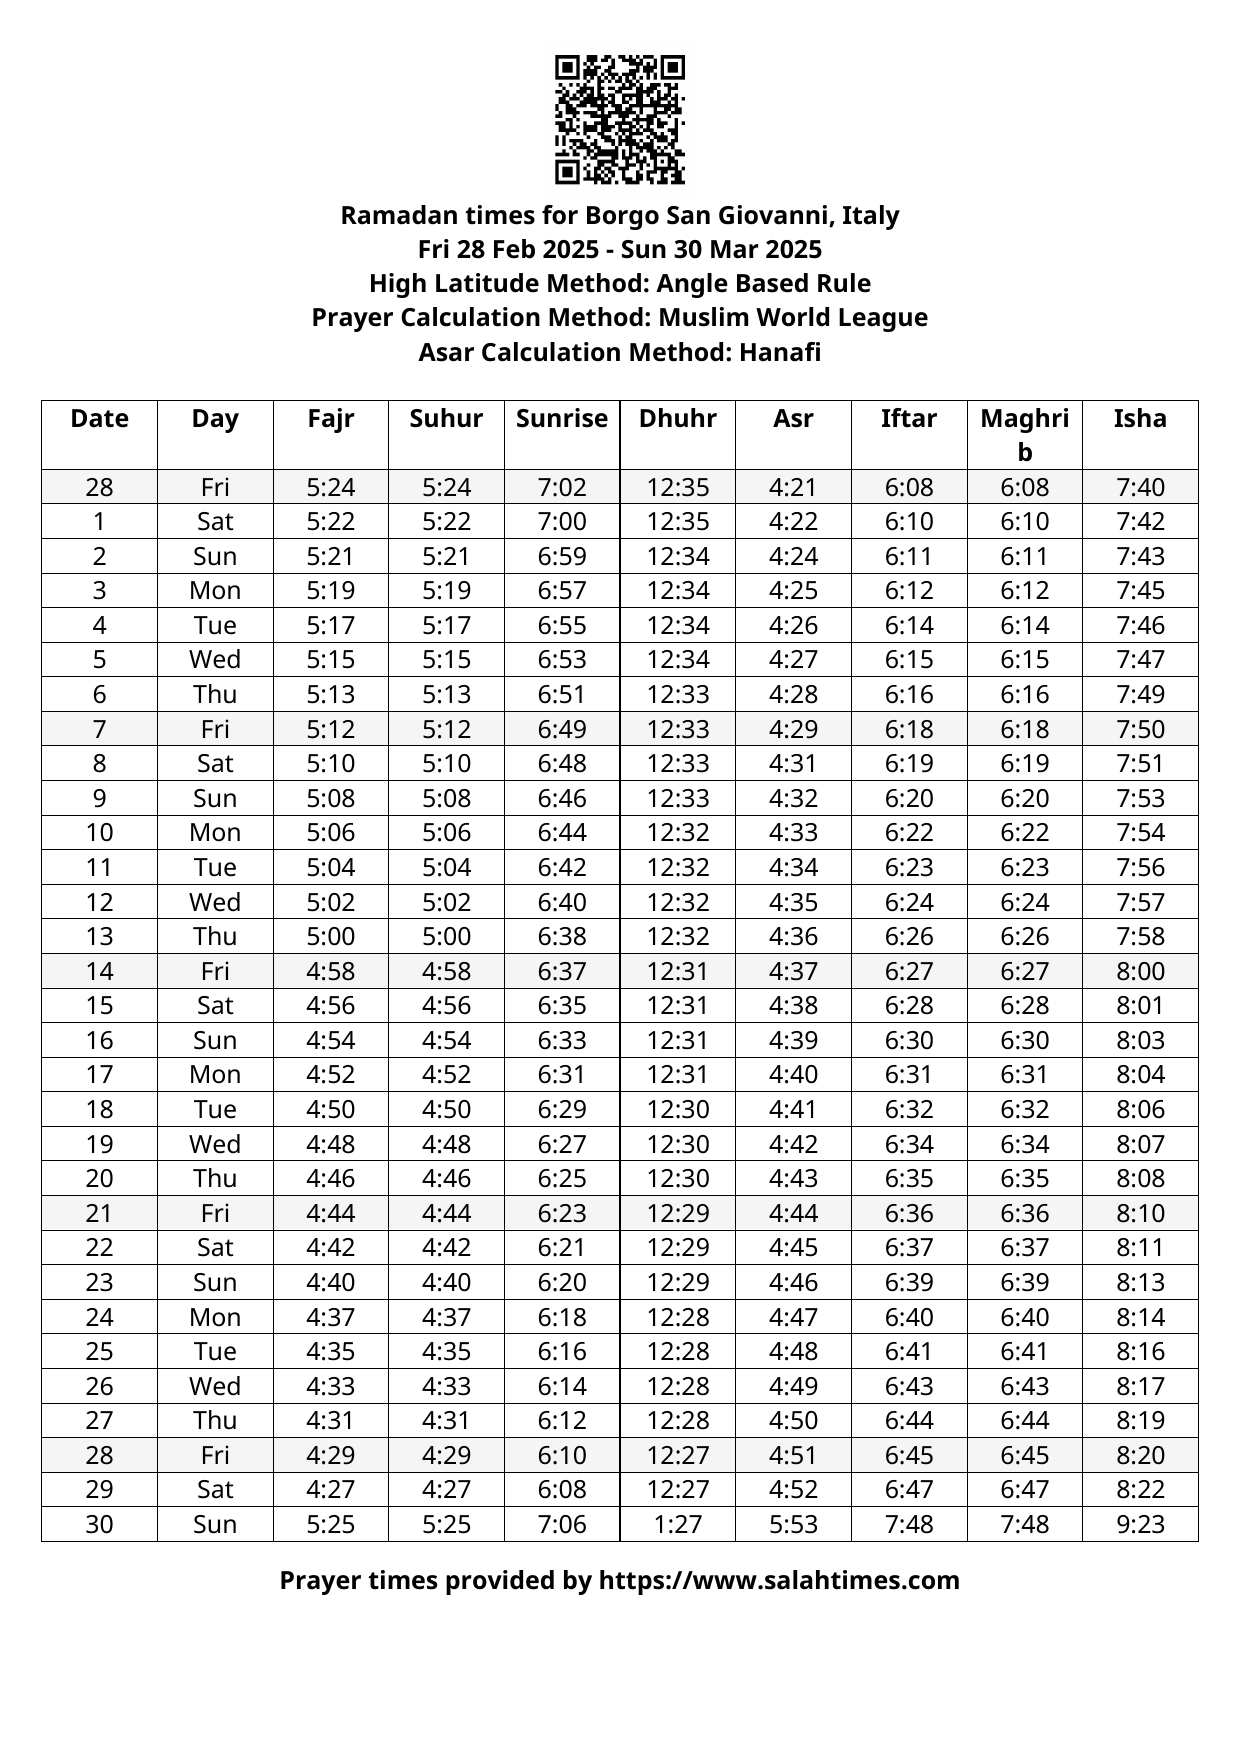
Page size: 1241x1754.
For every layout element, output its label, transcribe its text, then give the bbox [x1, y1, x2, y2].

table_cell 4:29 [274, 1438, 388, 1472]
table_cell 6:12 [505, 1404, 619, 1437]
table_cell Tue [158, 1092, 273, 1126]
table_cell 6:12 [968, 574, 1082, 607]
table_cell 4:40 [274, 1265, 388, 1299]
table_cell 6:40 [505, 885, 619, 918]
table_cell Fri [158, 1438, 273, 1472]
table_cell 7 [42, 712, 157, 745]
table_cell 6:39 [852, 1265, 967, 1299]
table_cell 20 [42, 1161, 157, 1195]
text Prayer Calculation Method: Muslim World League [42, 300, 1198, 334]
table_cell 5:12 [389, 712, 504, 745]
table_cell Fri [158, 954, 273, 987]
table_cell 4:46 [736, 1265, 851, 1299]
table_cell 8:14 [1083, 1300, 1198, 1333]
table_cell 5:00 [389, 919, 504, 953]
table_cell Fri [158, 712, 273, 745]
table_cell 5:06 [389, 816, 504, 849]
table_cell Tue [158, 850, 273, 884]
table_cell 6:34 [852, 1127, 967, 1160]
table_cell 4:37 [389, 1300, 504, 1333]
table_cell 12:34 [621, 643, 735, 676]
table_cell Sun [158, 1507, 273, 1541]
table_cell 4:47 [736, 1300, 851, 1333]
table_cell 6:25 [505, 1161, 619, 1195]
table_cell 4:45 [736, 1231, 851, 1264]
table_cell 7:45 [1083, 574, 1198, 607]
table_cell 12:33 [621, 746, 735, 780]
table_cell 6:31 [505, 1058, 619, 1091]
table_cell 6:21 [505, 1231, 619, 1264]
table_cell 6:16 [968, 677, 1082, 711]
table_cell 7:56 [1083, 850, 1198, 884]
table_cell 6:20 [505, 1265, 619, 1299]
table_cell 6:20 [852, 781, 967, 814]
table_cell 4:34 [736, 850, 851, 884]
table_cell 4:27 [736, 643, 851, 676]
table_cell 4 [42, 608, 157, 642]
table_cell 6:24 [852, 885, 967, 918]
table_cell 6 [42, 677, 157, 711]
table_cell 5:25 [274, 1507, 388, 1541]
table_cell 1:27 [621, 1507, 735, 1541]
table_cell 6:22 [968, 816, 1082, 849]
table_cell 3 [42, 574, 157, 607]
table_cell 6:10 [968, 504, 1082, 538]
table_cell 4:49 [736, 1369, 851, 1402]
table_cell 4:40 [389, 1265, 504, 1299]
table_cell 8:17 [1083, 1369, 1198, 1402]
table_cell 7:47 [1083, 643, 1198, 676]
table_cell 12:34 [621, 608, 735, 642]
table_cell Tue [158, 1334, 273, 1368]
table_cell 6:23 [968, 850, 1082, 884]
table_cell 7:50 [1083, 712, 1198, 745]
table_cell 8:16 [1083, 1334, 1198, 1368]
text High Latitude Method: Angle Based Rule [42, 266, 1198, 300]
table_cell Thu [158, 677, 273, 711]
table_cell 28 [42, 470, 157, 503]
table_cell 8:08 [1083, 1161, 1198, 1195]
table_cell 5:21 [274, 539, 388, 572]
table_cell 21 [42, 1196, 157, 1229]
table_cell 6:36 [968, 1196, 1082, 1229]
table_cell 7:54 [1083, 816, 1198, 849]
table_cell 6:26 [968, 919, 1082, 953]
table_cell Sun [158, 1023, 273, 1057]
table_cell 4:33 [274, 1369, 388, 1402]
table_cell 6:45 [852, 1438, 967, 1472]
table_cell 7:57 [1083, 885, 1198, 918]
table_cell 5:17 [389, 608, 504, 642]
table_cell 12:33 [621, 781, 735, 814]
table_cell 12:33 [621, 677, 735, 711]
table_cell 6:41 [968, 1334, 1082, 1368]
table_cell 6:40 [852, 1300, 967, 1333]
table_cell 6:18 [968, 712, 1082, 745]
table_cell Wed [158, 1369, 273, 1402]
table_cell 4:44 [736, 1196, 851, 1229]
table_cell 4:33 [389, 1369, 504, 1402]
table_cell 7:00 [505, 504, 619, 538]
table_header Suhur [389, 401, 504, 469]
table_cell 8:00 [1083, 954, 1198, 987]
table_cell 4:26 [736, 608, 851, 642]
table_cell 6:37 [505, 954, 619, 987]
text Asar Calculation Method: Hanafi [42, 334, 1198, 368]
table_cell 4:32 [736, 781, 851, 814]
table_cell 4:42 [736, 1127, 851, 1160]
table_header Maghrib [968, 401, 1082, 469]
table_cell 4:29 [389, 1438, 504, 1472]
picture [542, 41, 699, 198]
table_cell 6:41 [852, 1334, 967, 1368]
table_cell 12:30 [621, 1127, 735, 1160]
table_cell 23 [42, 1265, 157, 1299]
table_cell 15 [42, 989, 157, 1022]
table_cell 4:42 [274, 1231, 388, 1264]
table_cell 6:44 [968, 1404, 1082, 1437]
table_cell Mon [158, 1058, 273, 1091]
table_cell 6:27 [505, 1127, 619, 1160]
table_cell 4:27 [274, 1473, 388, 1506]
table_cell 6:47 [968, 1473, 1082, 1506]
table_cell 4:51 [736, 1438, 851, 1472]
table_cell 5:04 [389, 850, 504, 884]
table_cell 6:35 [505, 989, 619, 1022]
table_cell 6:27 [968, 954, 1082, 987]
table_cell 6:10 [852, 504, 967, 538]
table_cell 12:28 [621, 1369, 735, 1402]
table_cell 12 [42, 885, 157, 918]
table_cell 6:08 [505, 1473, 619, 1506]
table_cell 8:20 [1083, 1438, 1198, 1472]
table_cell 8:10 [1083, 1196, 1198, 1229]
table_cell 6:51 [505, 677, 619, 711]
table_cell 22 [42, 1231, 157, 1264]
table_cell 25 [42, 1334, 157, 1368]
table_cell 6:14 [505, 1369, 619, 1402]
table_cell 5:24 [389, 470, 504, 503]
table_cell 8:11 [1083, 1231, 1198, 1264]
table_cell 12:31 [621, 1023, 735, 1057]
table_cell 4:25 [736, 574, 851, 607]
table_cell 4:27 [389, 1473, 504, 1506]
table_cell 26 [42, 1369, 157, 1402]
table_cell 5:19 [389, 574, 504, 607]
table_cell 6:44 [505, 816, 619, 849]
table_cell 5 [42, 643, 157, 676]
table_cell 4:44 [389, 1196, 504, 1229]
table_cell 24 [42, 1300, 157, 1333]
table_cell 6:32 [968, 1092, 1082, 1126]
table_cell 5:21 [389, 539, 504, 572]
table_cell 6:53 [505, 643, 619, 676]
table_cell 7:53 [1083, 781, 1198, 814]
table_cell 6:10 [505, 1438, 619, 1472]
table_cell 4:31 [736, 746, 851, 780]
table_cell 27 [42, 1404, 157, 1437]
table_cell 12:30 [621, 1092, 735, 1126]
table_cell 7:06 [505, 1507, 619, 1541]
table_cell 7:42 [1083, 504, 1198, 538]
table_cell 5:00 [274, 919, 388, 953]
table_cell 6:38 [505, 919, 619, 953]
table_cell 16 [42, 1023, 157, 1057]
table_cell 7:48 [968, 1507, 1082, 1541]
table_cell 4:52 [389, 1058, 504, 1091]
table_cell 4:39 [736, 1023, 851, 1057]
table_cell 4:35 [274, 1334, 388, 1368]
table_cell 4:40 [736, 1058, 851, 1091]
table_cell 6:31 [968, 1058, 1082, 1091]
table_cell 8:19 [1083, 1404, 1198, 1437]
table_header Fajr [274, 401, 388, 469]
table_cell 12:27 [621, 1473, 735, 1506]
table_cell 12:32 [621, 850, 735, 884]
table_cell 4:52 [736, 1473, 851, 1506]
table_cell 2 [42, 539, 157, 572]
table_cell 6:43 [968, 1369, 1082, 1402]
table_cell Thu [158, 1161, 273, 1195]
table_header Day [158, 401, 273, 469]
table_cell 6:46 [505, 781, 619, 814]
table_cell 4:46 [274, 1161, 388, 1195]
table_header Iftar [852, 401, 967, 469]
table_cell 6:14 [968, 608, 1082, 642]
table_cell 12:31 [621, 1058, 735, 1091]
table_cell 4:22 [736, 504, 851, 538]
table_cell 5:22 [389, 504, 504, 538]
table_cell 12:29 [621, 1265, 735, 1299]
table_cell 5:24 [274, 470, 388, 503]
table_cell 7:02 [505, 470, 619, 503]
table_cell 1 [42, 504, 157, 538]
table_cell 4:31 [389, 1404, 504, 1437]
table_cell 6:26 [852, 919, 967, 953]
table_cell Thu [158, 919, 273, 953]
table_cell 4:36 [736, 919, 851, 953]
table_cell 6:44 [852, 1404, 967, 1437]
table_cell 12:28 [621, 1334, 735, 1368]
table_cell Fri [158, 1196, 273, 1229]
table_cell 5:12 [274, 712, 388, 745]
table_cell 12:35 [621, 504, 735, 538]
table_cell 4:21 [736, 470, 851, 503]
table_cell 6:59 [505, 539, 619, 572]
table_cell 4:58 [274, 954, 388, 987]
table_cell 12:32 [621, 919, 735, 953]
table_cell 5:22 [274, 504, 388, 538]
table_cell 6:30 [852, 1023, 967, 1057]
text Ramadan times for Borgo San Giovanni, Italy [42, 198, 1198, 232]
table_cell 5:25 [389, 1507, 504, 1541]
table_cell Sun [158, 539, 273, 572]
table_cell 6:37 [852, 1231, 967, 1264]
table_cell Mon [158, 574, 273, 607]
table_cell 12:30 [621, 1161, 735, 1195]
table_cell 7:58 [1083, 919, 1198, 953]
table_cell 6:22 [852, 816, 967, 849]
table_cell 5:02 [274, 885, 388, 918]
table_cell 28 [42, 1438, 157, 1472]
table_cell Sat [158, 746, 273, 780]
table_cell 5:10 [274, 746, 388, 780]
table_cell 6:28 [968, 989, 1082, 1022]
table_cell 6:48 [505, 746, 619, 780]
table_cell 19 [42, 1127, 157, 1160]
table_cell 12:33 [621, 712, 735, 745]
table_cell 9 [42, 781, 157, 814]
table_cell 4:50 [389, 1092, 504, 1126]
table_cell 4:24 [736, 539, 851, 572]
table_cell 6:08 [852, 470, 967, 503]
table_header Dhuhr [621, 401, 735, 469]
table_cell 8:04 [1083, 1058, 1198, 1091]
table_cell 8:22 [1083, 1473, 1198, 1506]
table_cell 6:16 [505, 1334, 619, 1368]
table_cell 5:19 [274, 574, 388, 607]
table_cell 6:14 [852, 608, 967, 642]
table_cell 4:46 [389, 1161, 504, 1195]
table_cell 4:35 [736, 885, 851, 918]
table_cell Sun [158, 781, 273, 814]
table_cell 6:39 [968, 1265, 1082, 1299]
table_cell 12:29 [621, 1196, 735, 1229]
table_cell 4:42 [389, 1231, 504, 1264]
table_cell 6:49 [505, 712, 619, 745]
table_cell 6:19 [968, 746, 1082, 780]
table_cell 4:35 [389, 1334, 504, 1368]
table_cell Thu [158, 1404, 273, 1437]
table_cell 5:06 [274, 816, 388, 849]
table_cell 4:43 [736, 1161, 851, 1195]
table_cell 12:28 [621, 1300, 735, 1333]
table_cell 4:33 [736, 816, 851, 849]
table_cell 4:37 [736, 954, 851, 987]
table_cell 12:32 [621, 885, 735, 918]
table_cell 8:13 [1083, 1265, 1198, 1299]
table_cell 7:49 [1083, 677, 1198, 711]
table_cell 6:19 [852, 746, 967, 780]
table_cell 6:18 [505, 1300, 619, 1333]
table_cell Wed [158, 1127, 273, 1160]
table_cell 4:31 [274, 1404, 388, 1437]
table_cell 6:29 [505, 1092, 619, 1126]
table_cell 18 [42, 1092, 157, 1126]
table_cell 6:45 [968, 1438, 1082, 1472]
table_cell 6:16 [852, 677, 967, 711]
table_cell 5:17 [274, 608, 388, 642]
table_header Asr [736, 401, 851, 469]
table_cell 6:47 [852, 1473, 967, 1506]
table_cell 6:37 [968, 1231, 1082, 1264]
table_cell 12:31 [621, 989, 735, 1022]
table_cell 6:35 [968, 1161, 1082, 1195]
table_cell 6:23 [852, 850, 967, 884]
table_header Date [42, 401, 157, 469]
table_cell 30 [42, 1507, 157, 1541]
table_cell 5:15 [389, 643, 504, 676]
table_cell 7:51 [1083, 746, 1198, 780]
text Fri 28 Feb 2025 - Sun 30 Mar 2025 [42, 232, 1198, 266]
table_cell 12:29 [621, 1231, 735, 1264]
table_cell 6:28 [852, 989, 967, 1022]
table_cell 5:15 [274, 643, 388, 676]
table_cell 5:13 [274, 677, 388, 711]
table_cell 5:08 [274, 781, 388, 814]
table_cell 6:43 [852, 1369, 967, 1402]
table_cell 12:27 [621, 1438, 735, 1472]
table_cell 4:52 [274, 1058, 388, 1091]
table_cell Tue [158, 608, 273, 642]
table_cell Wed [158, 885, 273, 918]
table_cell Mon [158, 1300, 273, 1333]
table_cell 12:34 [621, 574, 735, 607]
table_cell 6:20 [968, 781, 1082, 814]
table_header Sunrise [505, 401, 619, 469]
table_cell 6:33 [505, 1023, 619, 1057]
table_cell 5:04 [274, 850, 388, 884]
table_cell Wed [158, 643, 273, 676]
table_cell 6:35 [852, 1161, 967, 1195]
table_cell 8:06 [1083, 1092, 1198, 1126]
table_cell 12:35 [621, 470, 735, 503]
text Prayer times provided by https://www.salahtimes.com [42, 1563, 1198, 1597]
table_cell 12:28 [621, 1404, 735, 1437]
table_cell 4:29 [736, 712, 851, 745]
table_cell 6:18 [852, 712, 967, 745]
table_cell Sun [158, 1265, 273, 1299]
table_cell 4:48 [389, 1127, 504, 1160]
table_cell 4:54 [274, 1023, 388, 1057]
table_cell Mon [158, 816, 273, 849]
table_cell 6:11 [852, 539, 967, 572]
table_cell 6:34 [968, 1127, 1082, 1160]
table_cell 4:50 [274, 1092, 388, 1126]
table_cell Sat [158, 989, 273, 1022]
table_cell 6:32 [852, 1092, 967, 1126]
table_cell 6:31 [852, 1058, 967, 1091]
table_cell 7:40 [1083, 470, 1198, 503]
table_cell Fri [158, 470, 273, 503]
table_cell 6:11 [968, 539, 1082, 572]
table_cell 5:08 [389, 781, 504, 814]
table_cell 6:30 [968, 1023, 1082, 1057]
table_cell Sat [158, 504, 273, 538]
table_cell 6:27 [852, 954, 967, 987]
table_cell 8:03 [1083, 1023, 1198, 1057]
table_cell 4:38 [736, 989, 851, 1022]
table_cell 7:43 [1083, 539, 1198, 572]
table_cell 13 [42, 919, 157, 953]
table_cell 29 [42, 1473, 157, 1506]
table_cell 5:53 [736, 1507, 851, 1541]
table_cell 6:24 [968, 885, 1082, 918]
table_cell 6:15 [968, 643, 1082, 676]
table_header Isha [1083, 401, 1198, 469]
table_cell Sat [158, 1231, 273, 1264]
table_cell 14 [42, 954, 157, 987]
table_cell 12:34 [621, 539, 735, 572]
table_cell 12:31 [621, 954, 735, 987]
table_cell 6:23 [505, 1196, 619, 1229]
table_cell 8 [42, 746, 157, 780]
table_cell 4:37 [274, 1300, 388, 1333]
table_cell 5:02 [389, 885, 504, 918]
table_cell Sat [158, 1473, 273, 1506]
table_cell 6:08 [968, 470, 1082, 503]
table_cell 4:56 [389, 989, 504, 1022]
table_cell 6:36 [852, 1196, 967, 1229]
table_cell 4:48 [274, 1127, 388, 1160]
table_cell 6:57 [505, 574, 619, 607]
table_cell 11 [42, 850, 157, 884]
table_cell 4:58 [389, 954, 504, 987]
table_cell 6:12 [852, 574, 967, 607]
table_cell 4:50 [736, 1404, 851, 1437]
table_cell 6:42 [505, 850, 619, 884]
table_cell 4:41 [736, 1092, 851, 1126]
table_cell 4:44 [274, 1196, 388, 1229]
table_cell 17 [42, 1058, 157, 1091]
table_cell 7:48 [852, 1507, 967, 1541]
table_cell 6:55 [505, 608, 619, 642]
table_cell 5:13 [389, 677, 504, 711]
table_cell 4:48 [736, 1334, 851, 1368]
table_cell 4:54 [389, 1023, 504, 1057]
table_cell 10 [42, 816, 157, 849]
table_cell 8:07 [1083, 1127, 1198, 1160]
table_cell 12:32 [621, 816, 735, 849]
table_cell 5:10 [389, 746, 504, 780]
table_cell 6:40 [968, 1300, 1082, 1333]
table_cell 9:23 [1083, 1507, 1198, 1541]
table_cell 7:46 [1083, 608, 1198, 642]
table_cell 8:01 [1083, 989, 1198, 1022]
table_cell 4:28 [736, 677, 851, 711]
table_cell 4:56 [274, 989, 388, 1022]
table_cell 6:15 [852, 643, 967, 676]
